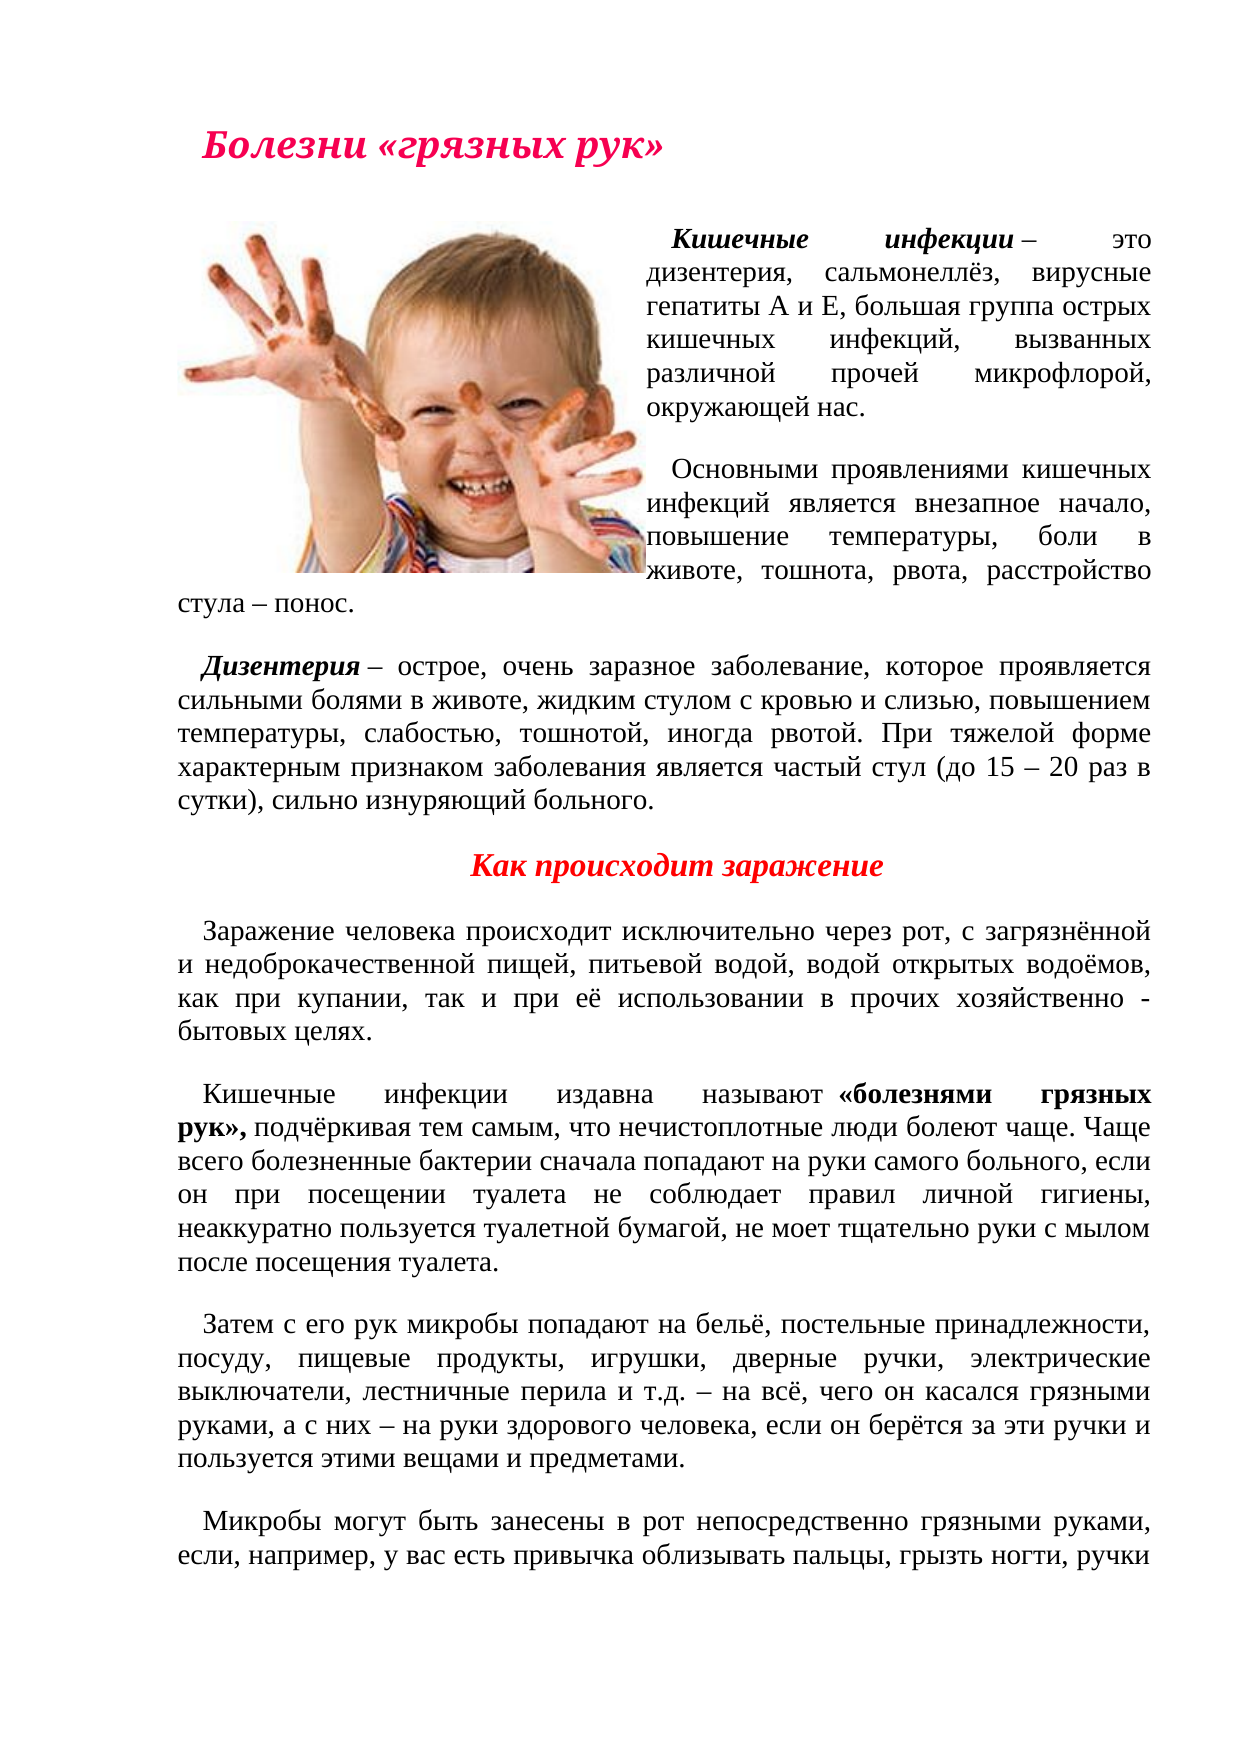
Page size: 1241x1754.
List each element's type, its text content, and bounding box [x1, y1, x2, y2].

text Кишечные инфекции – это дизентерия, сальмонеллёз, вирусные гепатиты А и Е, большая группа острых кишечных инфекций, вызванных различной прочей микрофлорой, окружающей нас. [646, 221, 1152, 422]
text Болезни «грязных рук» [177, 118, 1152, 169]
text Заражение человека происходит исключительно через рот, с загрязнённой и недоброкачественной пищей, питьевой водой, водой открытых водоёмов, как при купании, так и при её использовании в прочих хозяйственно - бытовых целях. [177, 913, 1152, 1047]
picture [177, 221, 646, 573]
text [177, 1503, 1152, 1570]
text Затем с его рук микробы попадают на бельё, постельные принадлежности, посуду, пищевые продукты, игрушки, дверные ручки, электрические выключатели, лестничные перила и т.д. – на всё, чего он касался грязными руками, а с них – на руки здорового человека, если он берётся за эти ручки и пользуется этими вещами и предметами. [177, 1306, 1152, 1474]
text Как происходит заражение [177, 845, 1152, 883]
text Основными проявлениями кишечных инфекций является внезапное начало, повышение температуры, боли в животе, тошнота, рвота, расстройство стула – понос. [177, 451, 1152, 619]
text Дизентерия – острое, очень заразное заболевание, которое проявляется сильными болями в животе, жидким стулом с кровью и слизью, повышением температуры, слабостью, тошнотой, иногда рвотой. При тяжелой форме характерным признаком заболевания является частый стул (до 15 – 20 раз в сутки), сильно изнуряющий больного. [177, 648, 1152, 816]
text Кишечные инфекции издавна называют «болезнями грязных рук», подчёркивая тем самым, что нечистоплотные люди болеют чаще. Чаще всего болезненные бактерии сначала попадают на руки самого больного, если он при посещении туалета не соблюдает правил личной гигиены, неаккуратно пользуется туалетной бумагой, не моет тщательно руки с мылом после посещения туалета. [177, 1076, 1152, 1277]
